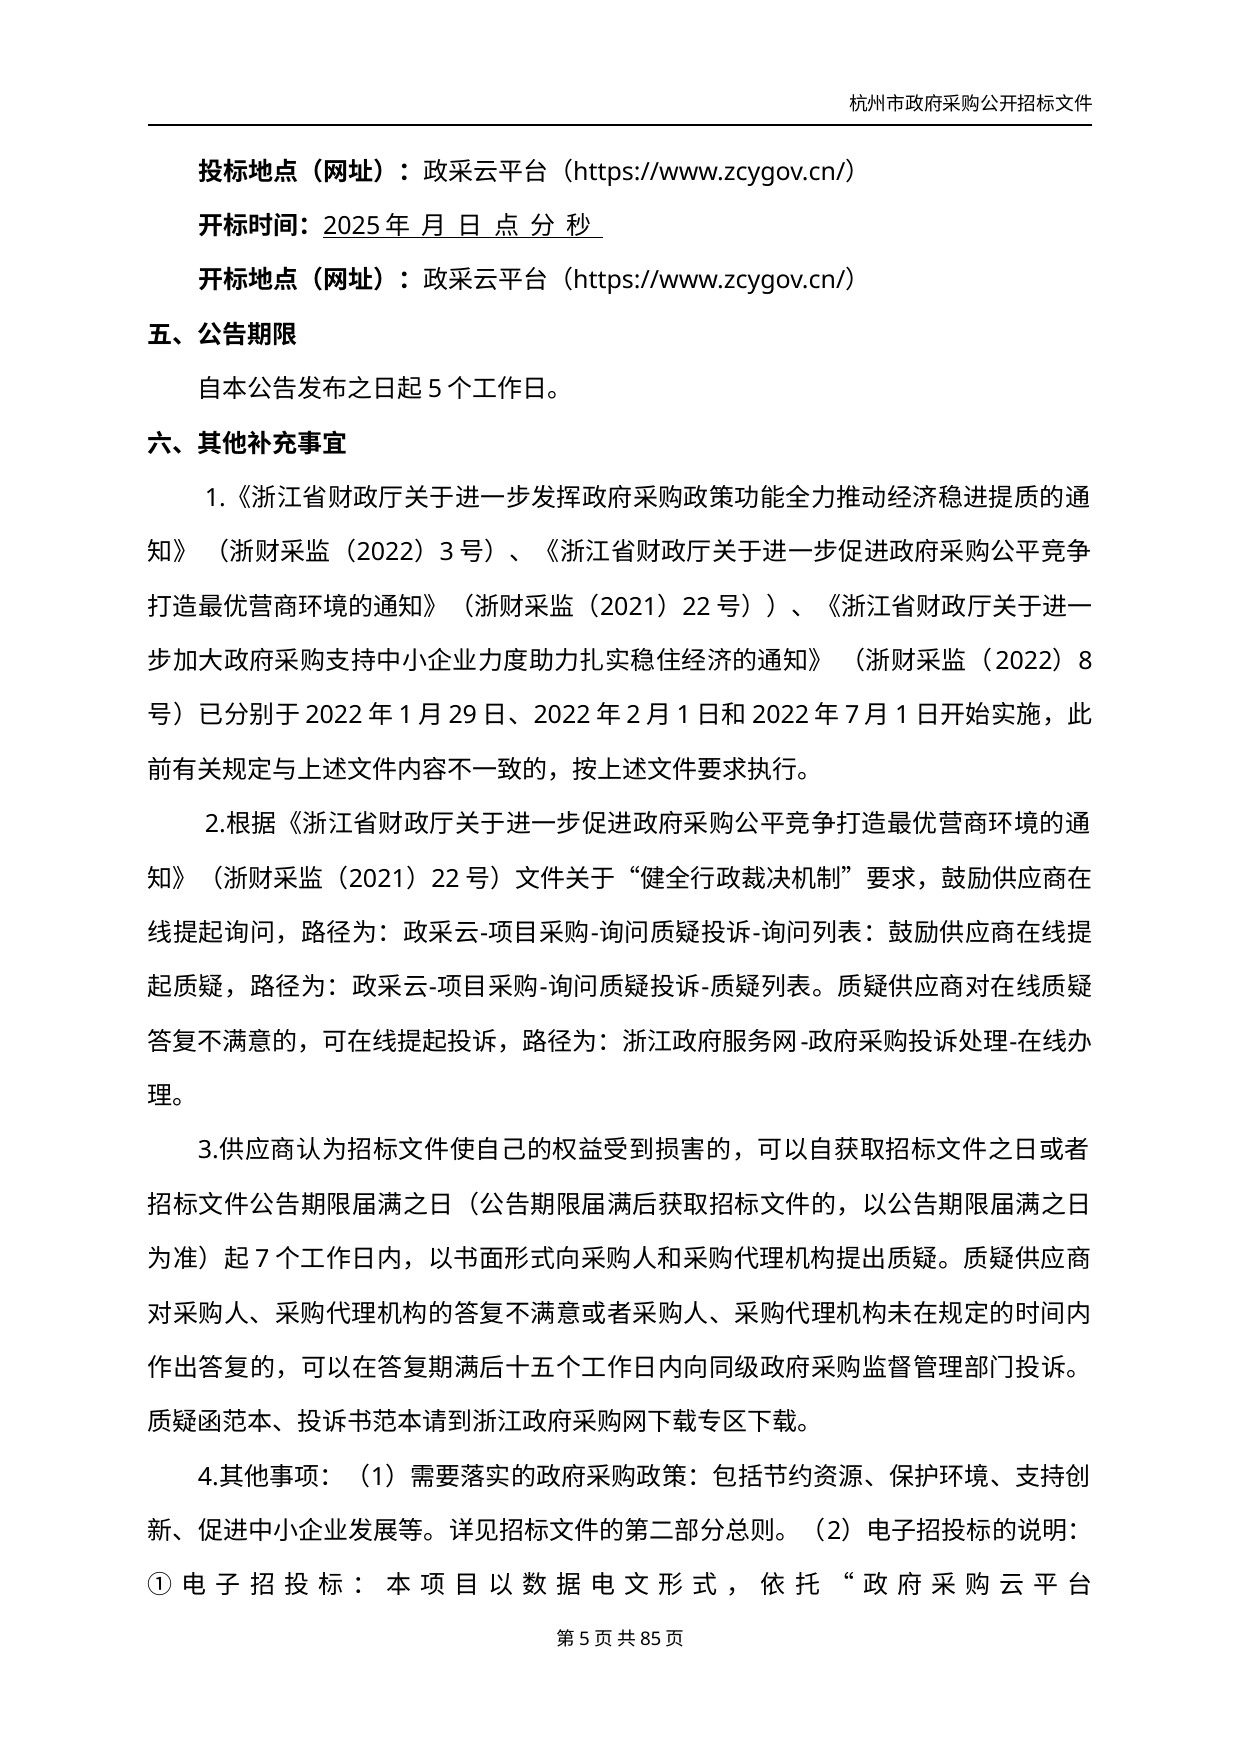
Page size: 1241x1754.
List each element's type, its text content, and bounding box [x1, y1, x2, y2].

text 投标地点（网址）：政采云平台（https://www.zcygov.cn/） [148, 151, 1092, 187]
text 3.供应商认为招标文件使自己的权益受到损害的，可以自获取招标文件之日或者招标文件公告期限届满之日（公告期限届满后获取招标文件的，以公告期限届满之日为准）起7个工作日内，以书面形式向采购人和采购代理机构提出质疑。质疑供应商对采购人、采购代理机构的答复不满意或者采购人、采购代理机构未在规定的时间内作出答复的，可以在答复期满后十五个工作日内向同级政府采购监督管理部门投诉。质疑函范本、投诉书范本请到浙江政府采购网下载专区下载。 [148, 1130, 1092, 1438]
text 开标地点（网址）：政采云平台（https://www.zcygov.cn/） [148, 260, 1092, 296]
text 1.《浙江省财政厅关于进一步发挥政府采购政策功能全力推动经济稳进提质的通知》 （浙财采监（2022）3号）、《浙江省财政厅关于进一步促进政府采购公平竞争打造最优营商环境的通知》（浙财采监（2021）22号））、《浙江省财政厅关于进一步加大政府采购支持中小企业力度助力扎实稳住经济的通知》 （浙财采监（2022）8号）已分别于2022年1月29日、2022年2月1日和2022年7月1日开始实施，此前有关规定与上述文件内容不一致的，按上述文件要求执行。 [148, 477, 1092, 786]
text 六、其他补充事宜 [148, 423, 1092, 459]
text 开标时间：2025年 月 日 点 分 秒 [148, 206, 1092, 242]
text 自本公告发布之日起5个工作日。 [148, 369, 1092, 405]
text 五、公告期限 [148, 314, 1092, 351]
text 2.根据《浙江省财政厅关于进一步促进政府采购公平竞争打造最优营商环境的通知》（浙财采监（2021）22号）文件关于“健全行政裁决机制”要求，鼓励供应商在线提起询问，路径为：政采云-项目采购-询问质疑投诉-询问列表：鼓励供应商在线提起质疑，路径为：政采云-项目采购-询问质疑投诉-质疑列表。质疑供应商对在线质疑答复不满意的，可在线提起投诉，路径为：浙江政府服务网-政府采购投诉处理-在线办理。 [148, 804, 1092, 1112]
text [148, 1456, 1092, 1601]
